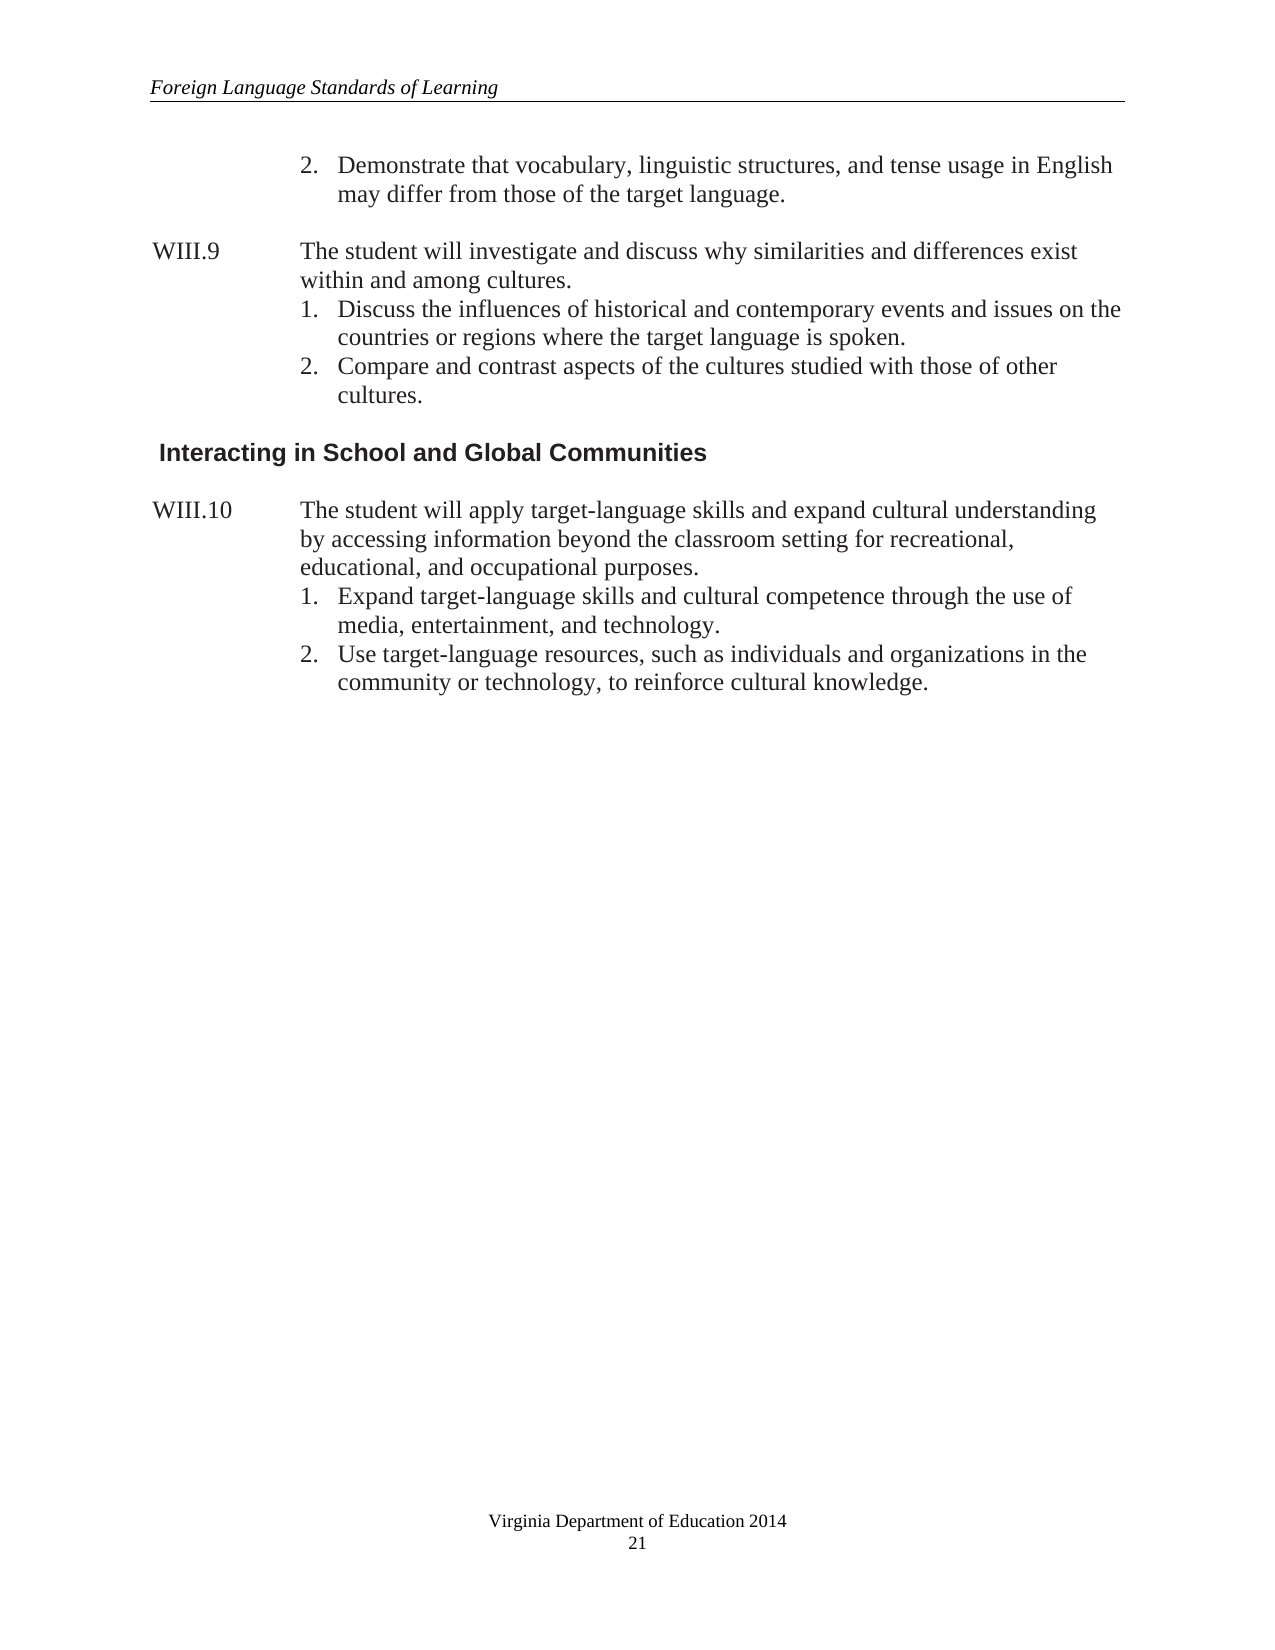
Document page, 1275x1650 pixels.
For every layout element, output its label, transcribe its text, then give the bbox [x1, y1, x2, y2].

text WIII.9 The student will investigate and discuss why similarities and differences exist within and among cultures. [152, 236, 1125, 294]
text 1. Discuss the influences of historical and contemporary events and issues on the countries or regions where the target language is spoken. [300, 294, 1125, 351]
text WIII.10 The student will apply target-language skills and expand cultural understanding by accessing information beyond the classroom setting for recreational, educational, and occupational purposes. [152, 495, 1125, 581]
text 2. Compare and contrast aspects of the cultures studied with those of other cultures. [300, 351, 1125, 409]
text 2. Demonstrate that vocabulary, linguistic structures, and tense usage in English may differ from those of the target language. [300, 150, 1125, 207]
text Interacting in School and Global Communities [152, 437, 1125, 466]
text 1. Expand target-language skills and cultural competence through the use of media, entertainment, and technology. [300, 581, 1125, 639]
text 2. Use target-language resources, such as individuals and organizations in the community or technology, to reinforce cultural knowledge. [300, 639, 1125, 696]
